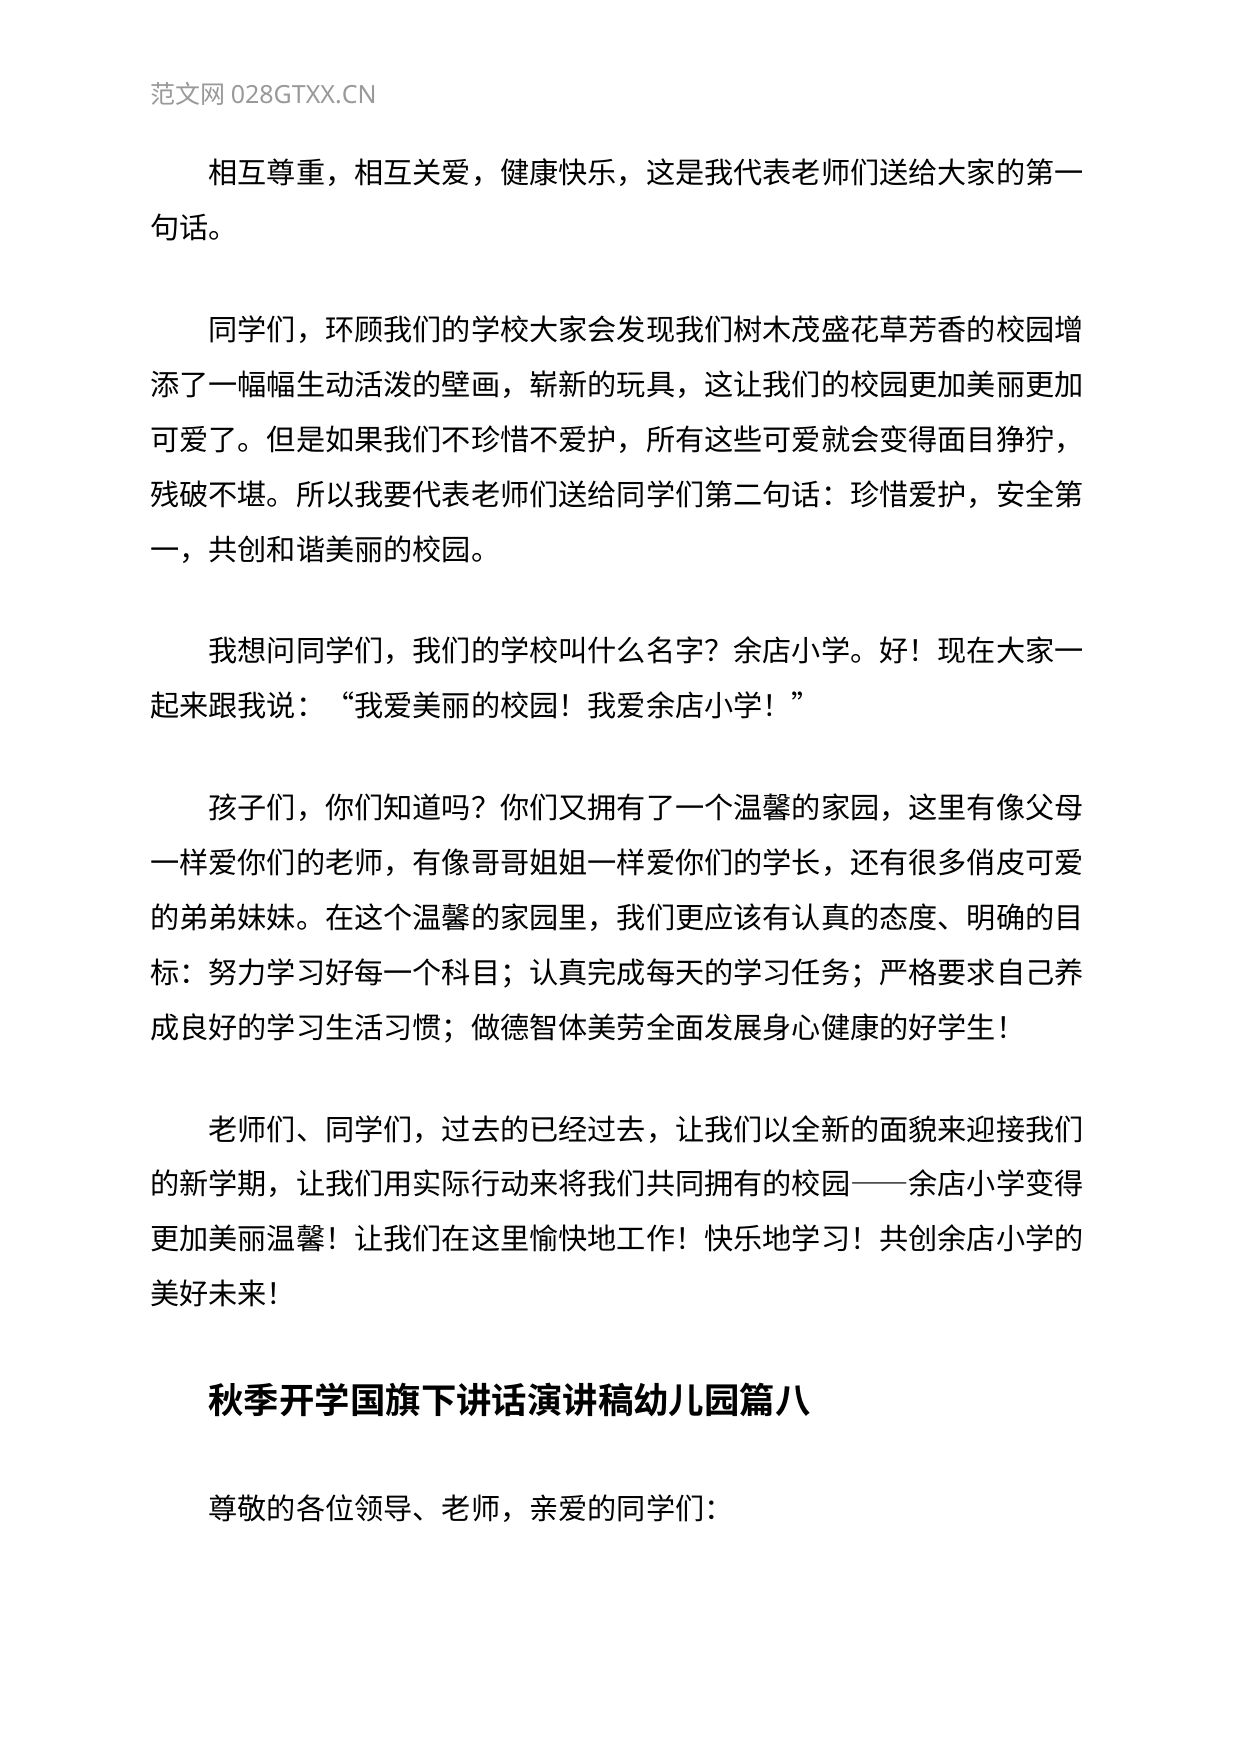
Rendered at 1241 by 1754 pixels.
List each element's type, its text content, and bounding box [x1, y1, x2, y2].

text 尊敬的各位领导、老师，亲爱的同学们： [150, 1486, 1090, 1528]
text 秋季开学国旗下讲话演讲稿幼儿园篇八 [150, 1372, 1090, 1424]
text 相互尊重，相互关爱，健康快乐，这是我代表老师们送给大家的第一句话。 [150, 150, 1090, 247]
text 老师们、同学们，过去的已经过去，让我们以全新的面貌来迎接我们的新学期，让我们用实际行动来将我们共同拥有的校园——余店小学变得更加美丽温馨！让我们在这里愉快地工作！快乐地学习！共创余店小学的美好未来！ [150, 1106, 1090, 1313]
text 我想问同学们，我们的学校叫什么名字？余店小学。好！现在大家一起来跟我说：“我爱美丽的校园！我爱余店小学！” [150, 628, 1090, 725]
text 孩子们，你们知道吗？你们又拥有了一个温馨的家园，这里有像父母一样爱你们的老师，有像哥哥姐姐一样爱你们的学长，还有很多俏皮可爱的弟弟妹妹。在这个温馨的家园里，我们更应该有认真的态度、明确的目标：努力学习好每一个科目；认真完成每天的学习任务；严格要求自己养成良好的学习生活习惯；做德智体美劳全面发展身心健康的好学生！ [150, 785, 1090, 1047]
text 同学们，环顾我们的学校大家会发现我们树木茂盛花草芳香的校园增添了一幅幅生动活泼的壁画，崭新的玩具，这让我们的校园更加美丽更加可爱了。但是如果我们不珍惜不爱护，所有这些可爱就会变得面目狰狞，残破不堪。所以我要代表老师们送给同学们第二句话：珍惜爱护，安全第一，共创和谐美丽的校园。 [150, 307, 1090, 568]
